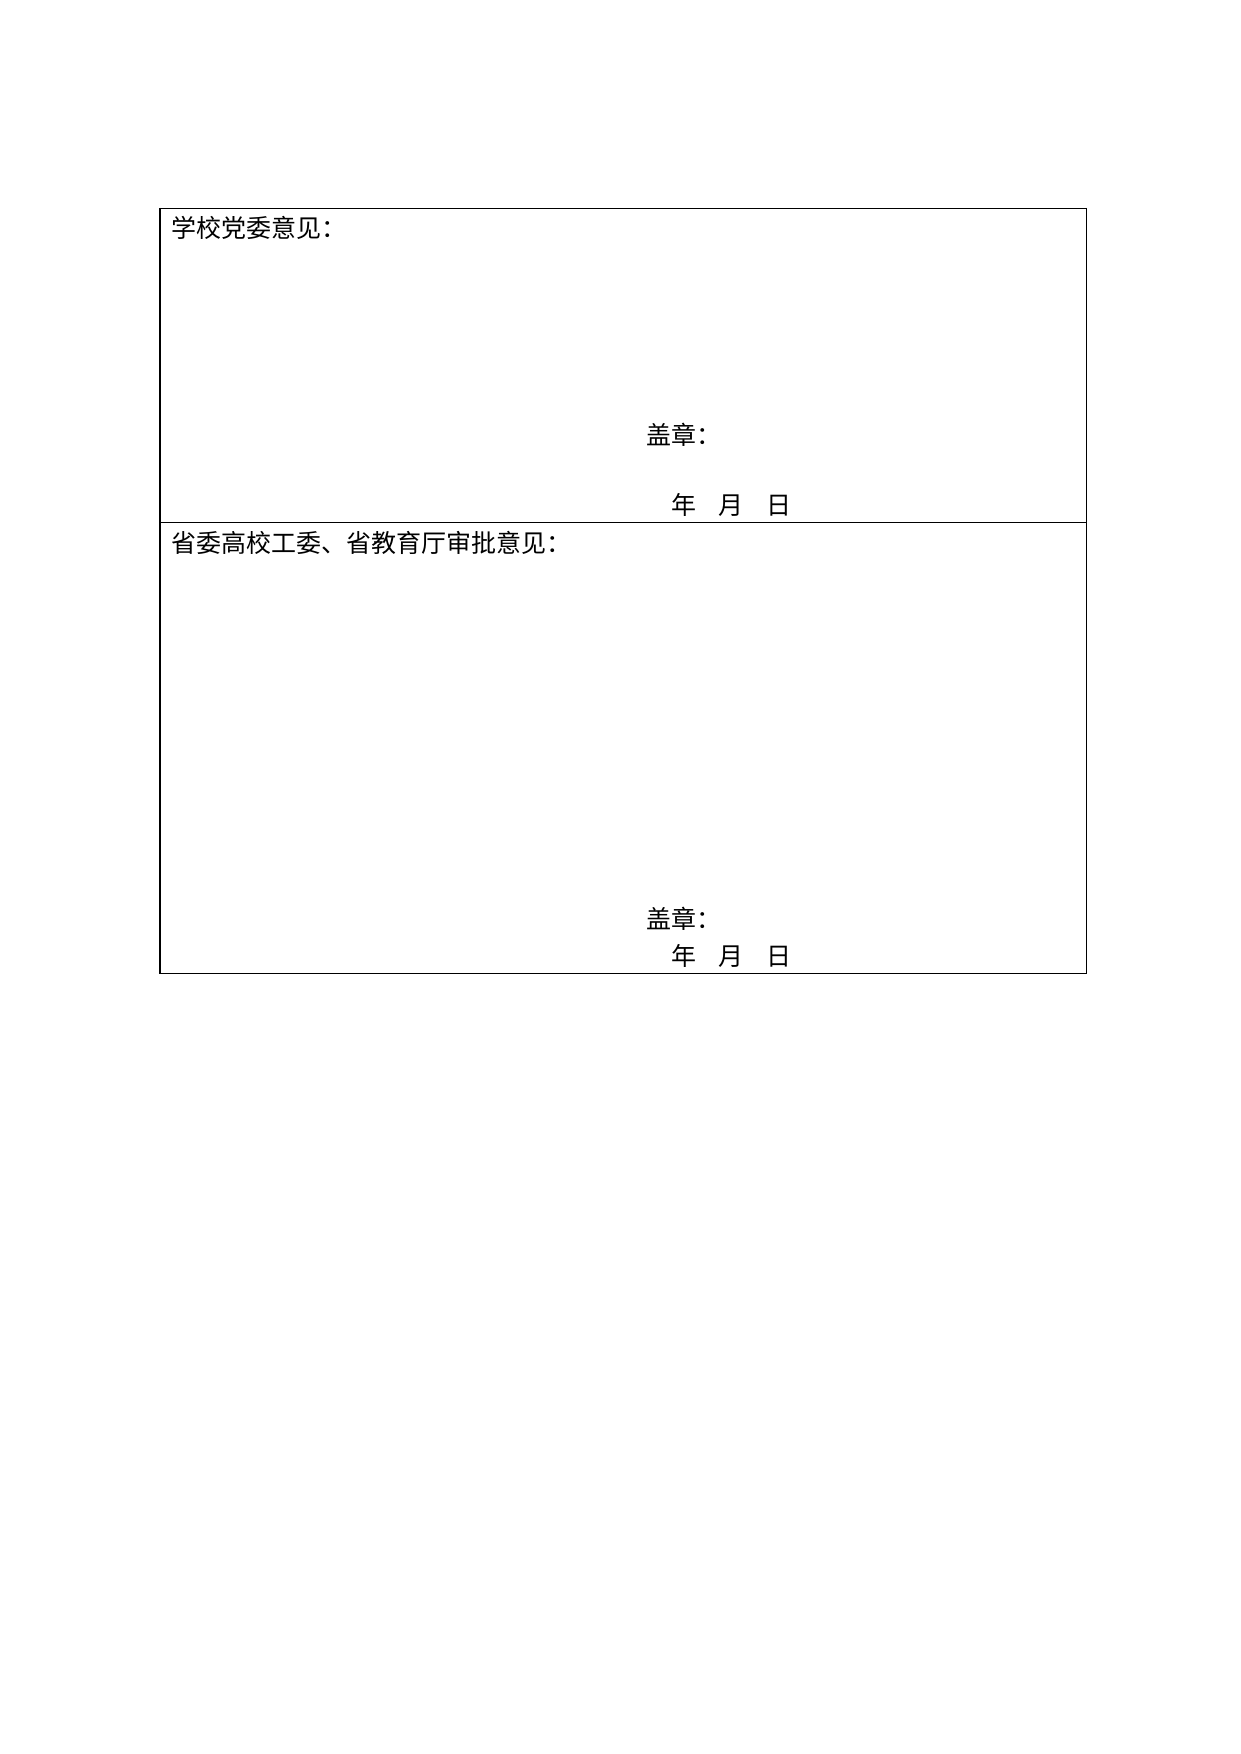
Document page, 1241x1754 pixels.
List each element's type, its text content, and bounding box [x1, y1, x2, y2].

table_cell 省委高校工委、省教育厅审批意见： 盖章： 年 月 日 [161, 523, 1086, 972]
table_cell 学校党委意见： 盖章： 年 月 日 [161, 209, 1086, 522]
